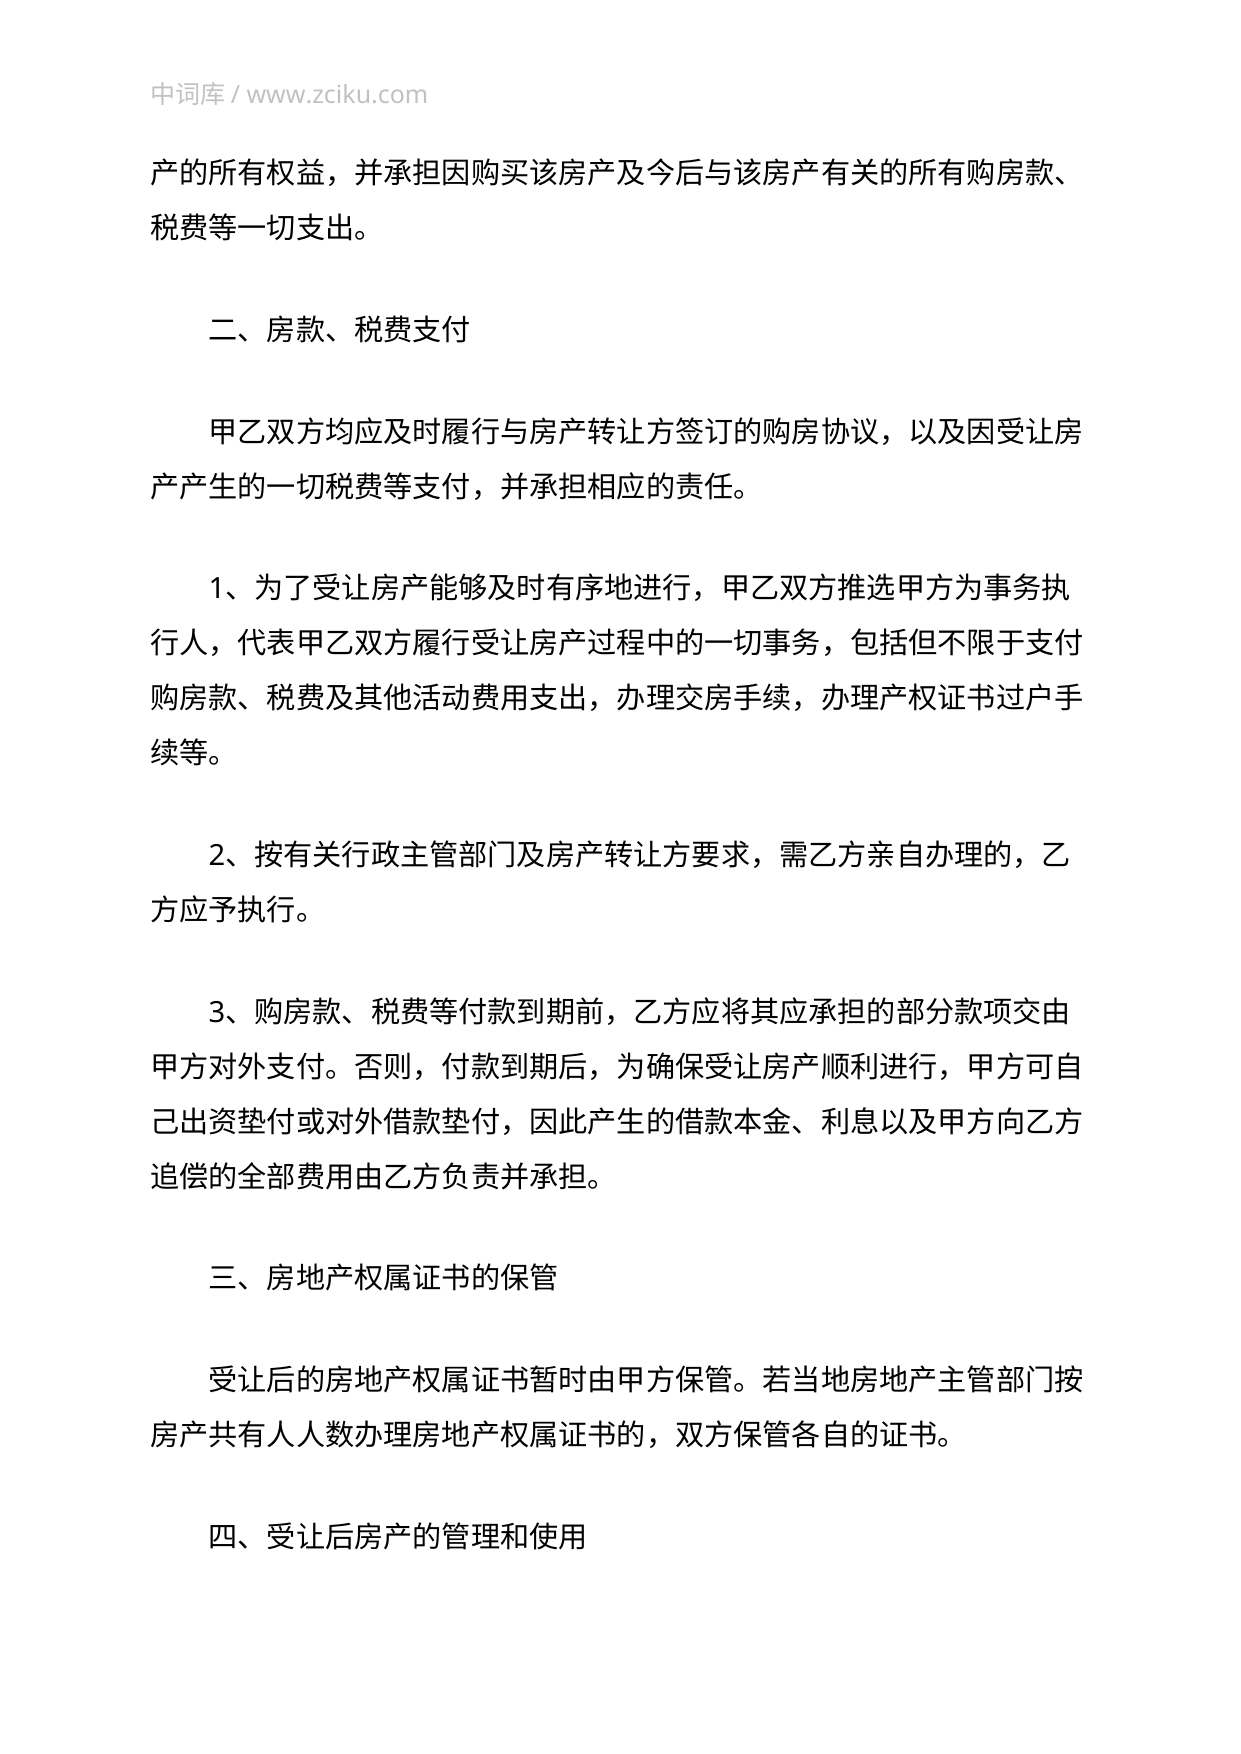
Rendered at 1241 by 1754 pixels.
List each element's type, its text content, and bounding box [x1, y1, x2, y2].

text 甲乙双方均应及时履行与房产转让方签订的购房协议，以及因受让房产产生的一切税费等支付，并承担相应的责任。 [150, 408, 1090, 506]
text 3、购房款、税费等付款到期前，乙方应将其应承担的部分款项交由甲方对外支付。否则，付款到期后，为确保受让房产顺利进行，甲方可自己出资垫付或对外借款垫付，因此产生的借款本金、利息以及甲方向乙方追偿的全部费用由乙方负责并承担。 [150, 988, 1090, 1196]
text 二、房款、税费支付 [150, 307, 1090, 349]
text 受让后的房地产权属证书暂时由甲方保管。若当地房地产主管部门按房产共有人人数办理房地产权属证书的，双方保管各自的证书。 [150, 1357, 1090, 1454]
text 2、按有关行政主管部门及房产转让方要求，需乙方亲自办理的，乙方应予执行。 [150, 832, 1090, 929]
text 四、受让后房产的管理和使用 [150, 1513, 1090, 1556]
text 1、为了受让房产能够及时有序地进行，甲乙双方推选甲方为事务执行人，代表甲乙双方履行受让房产过程中的一切事务，包括但不限于支付购房款、税费及其他活动费用支出，办理交房手续，办理产权证书过户手续等。 [150, 565, 1090, 772]
text 三、房地产权属证书的保管 [150, 1255, 1090, 1297]
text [150, 150, 1090, 247]
